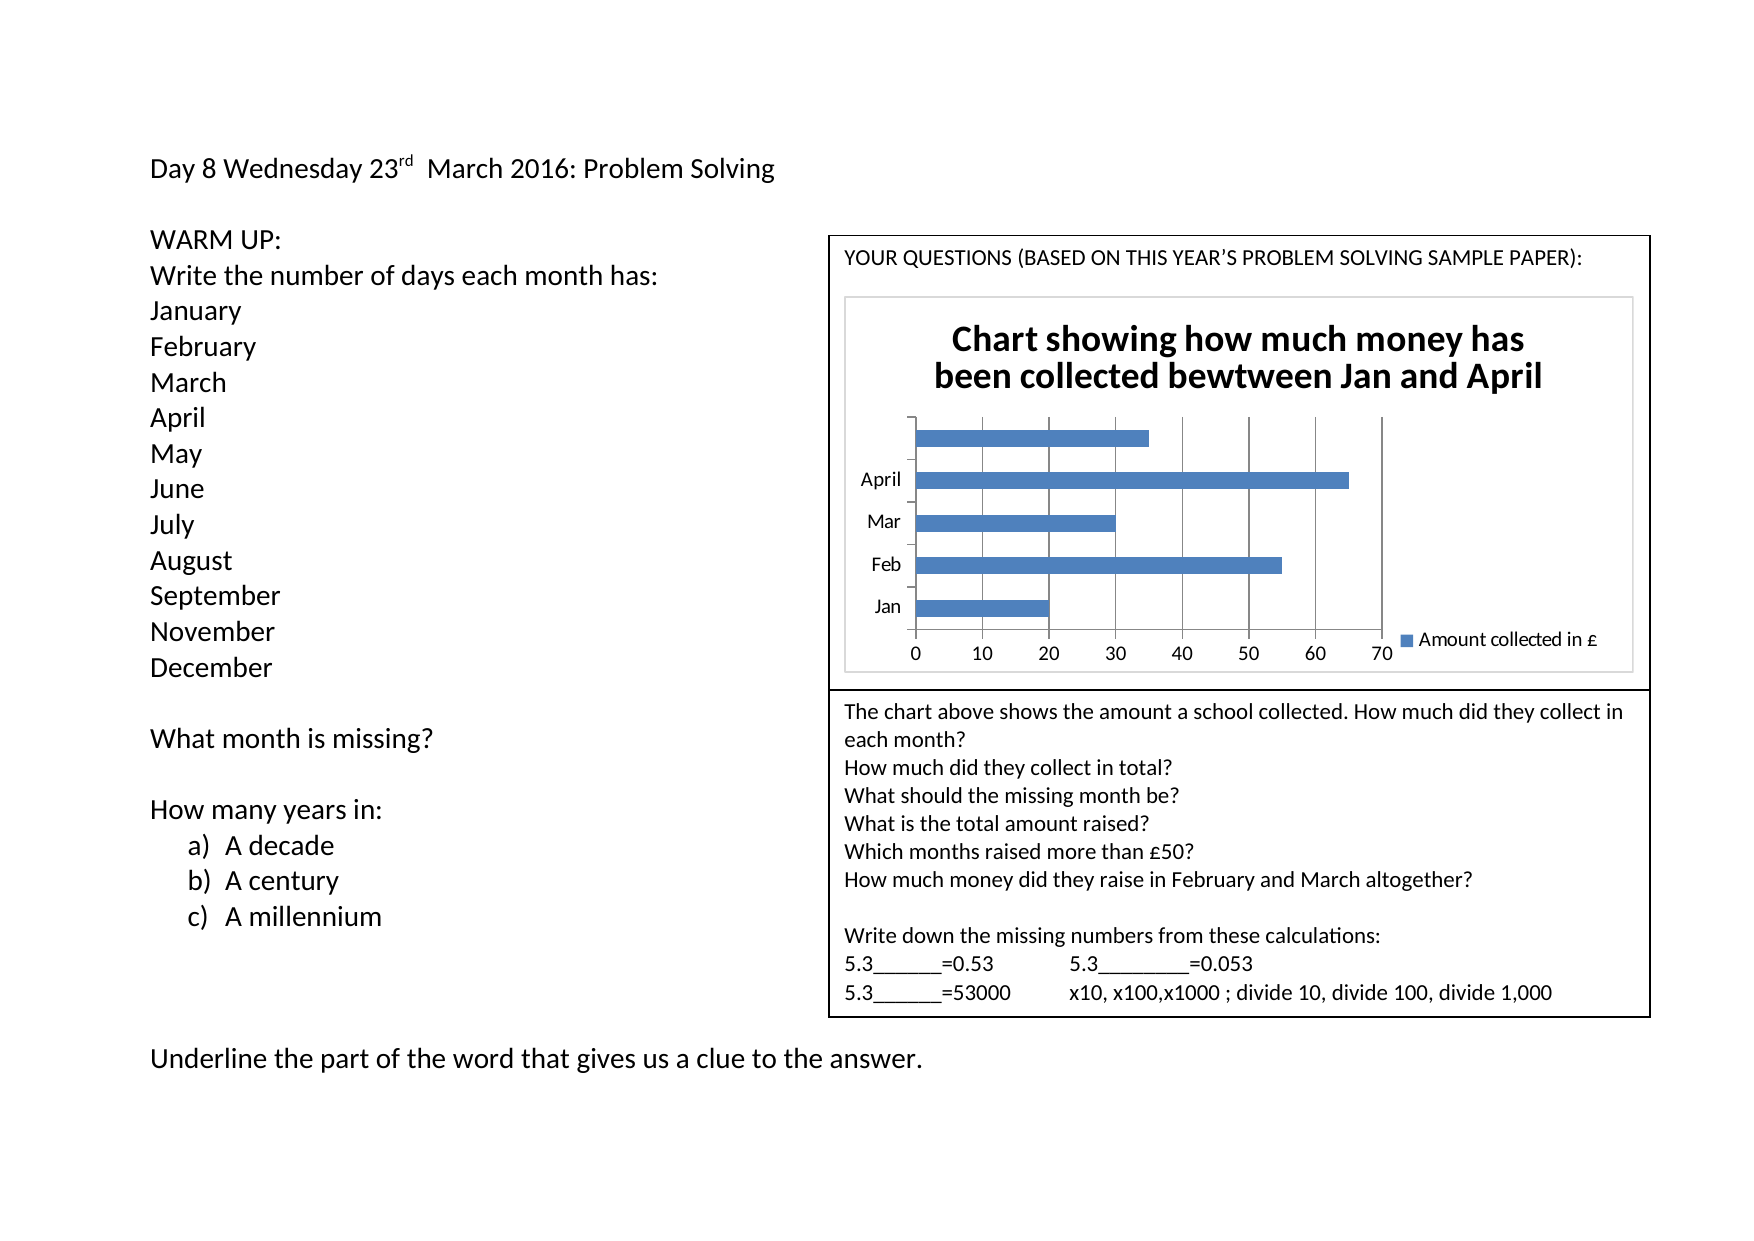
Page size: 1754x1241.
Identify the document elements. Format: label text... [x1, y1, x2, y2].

text WARM UP: [150, 221, 1604, 257]
text February [150, 328, 828, 364]
text Underline the part of the word that gives us a clue to the answer. [150, 1041, 1604, 1076]
text December [150, 649, 828, 684]
text November [150, 613, 828, 649]
list A millennium [187, 898, 828, 934]
text How many years in: [150, 791, 828, 827]
text March [150, 364, 828, 399]
text Write the number of days each month has: [150, 257, 828, 292]
text What month is missing? [150, 720, 828, 756]
text September [150, 577, 828, 613]
list A decade [187, 827, 828, 862]
text January [150, 292, 828, 328]
text July [150, 506, 828, 542]
text August [150, 542, 828, 577]
text May [150, 435, 828, 471]
text June [150, 471, 828, 506]
text Day 8 Wednesday 23rd March 2016: Problem Solving [150, 150, 1604, 186]
list A century [187, 862, 828, 898]
text April [150, 399, 828, 435]
